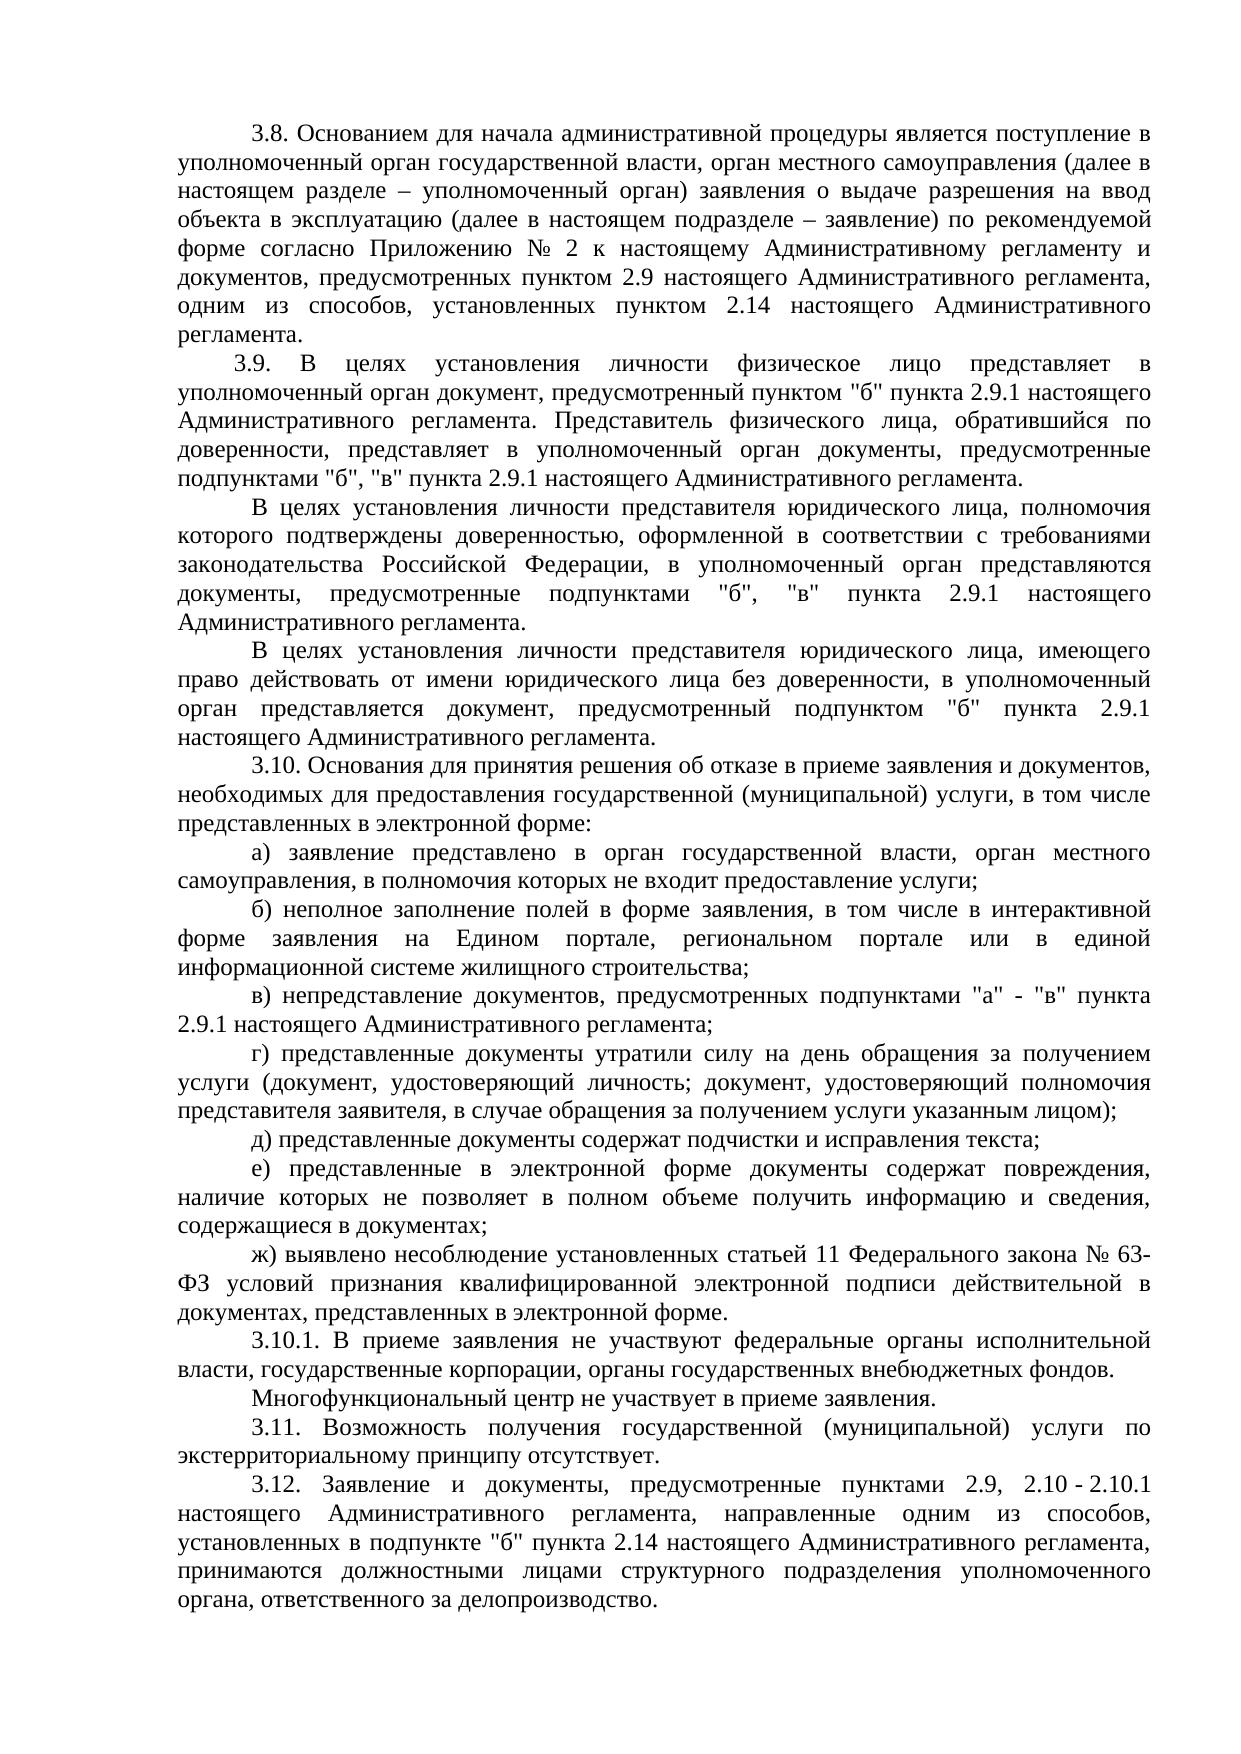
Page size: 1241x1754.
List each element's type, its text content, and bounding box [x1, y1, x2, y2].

text 3.10.1. В приеме заявления не участвуют федеральные органы исполнительной власти, государственные корпорации, органы государственных внебюджетных фондов. [177, 1326, 1152, 1383]
text е) представленные в электронной форме документы содержат повреждения, наличие которых не позволяет в полном объеме получить информацию и сведения, содержащиеся в документах; [177, 1153, 1152, 1239]
text 3.11. Возможность получения государственной (муниципальной) услуги по экстерриториальному принципу отсутствует. [177, 1412, 1152, 1469]
text 3.9. В целях установления личности физическое лицо представляет в уполномоченный орган документ, предусмотренный пунктом "б" пункта 2.9.1 настоящего Административного регламента. Представитель физического лица, обратившийся по доверенности, представляет в уполномоченный орган документы, предусмотренные подпунктами "б", "в" пункта 2.9.1 настоящего Административного регламента. [177, 348, 1152, 492]
text в) непредставление документов, предусмотренных подпунктами "а" - "в" пункта 2.9.1 настоящего Административного регламента; [177, 981, 1152, 1038]
text В целях установления личности представителя юридического лица, имеющего право действовать от имени юридического лица без доверенности, в уполномоченный орган представляется документ, предусмотренный подпунктом "б" пункта 2.9.1 настоящего Административного регламента. [177, 636, 1152, 751]
text 3.10. Основания для принятия решения об отказе в приеме заявления и документов, необходимых для предоставления государственной (муниципальной) услуги, в том числе представленных в электронной форме: [177, 751, 1152, 837]
text Многофункциональный центр не участвует в приеме заявления. [177, 1383, 1152, 1412]
text а) заявление представлено в орган государственной власти, орган местного самоуправления, в полномочия которых не входит предоставление услуги; [177, 837, 1152, 894]
text 3.8. Основанием для начала административной процедуры является поступление в уполномоченный орган государственной власти, орган местного самоуправления (далее в настоящем разделе – уполномоченный орган) заявления о выдаче разрешения на ввод объекта в эксплуатацию (далее в настоящем подразделе – заявление) по рекомендуемой форме согласно Приложению № 2 к настоящему Административному регламенту и документов, предусмотренных пунктом 2.9 настоящего Административного регламента, одним из способов, установленных пунктом 2.14 настоящего Административного регламента. [177, 118, 1152, 348]
text В целях установления личности представителя юридического лица, полномочия которого подтверждены доверенностью, оформленной в соответствии с требованиями законодательства Российской Федерации, в уполномоченный орган представляются документы, предусмотренные подпунктами "б", "в" пункта 2.9.1 настоящего Административного регламента. [177, 492, 1152, 636]
text д) представленные документы содержат подчистки и исправления текста; [177, 1124, 1152, 1153]
text ж) выявлено несоблюдение установленных статьей 11 Федерального закона № 63-ФЗ условий признания квалифицированной электронной подписи действительной в документах, представленных в электронной форме. [177, 1239, 1152, 1326]
text 3.12. Заявление и документы, предусмотренные пунктами 2.9, 2.10 - 2.10.1 настоящего Административного регламента, направленные одним из способов, установленных в подпункте "б" пункта 2.14 настоящего Административного регламента, принимаются должностными лицами структурного подразделения уполномоченного органа, ответственного за делопроизводство. [177, 1469, 1152, 1613]
text г) представленные документы утратили силу на день обращения за получением услуги (документ, удостоверяющий личность; документ, удостоверяющий полномочия представителя заявителя, в случае обращения за получением услуги указанным лицом); [177, 1038, 1152, 1124]
text б) неполное заполнение полей в форме заявления, в том числе в интерактивной форме заявления на Едином портале, региональном портале или в единой информационной системе жилищного строительства; [177, 894, 1152, 981]
